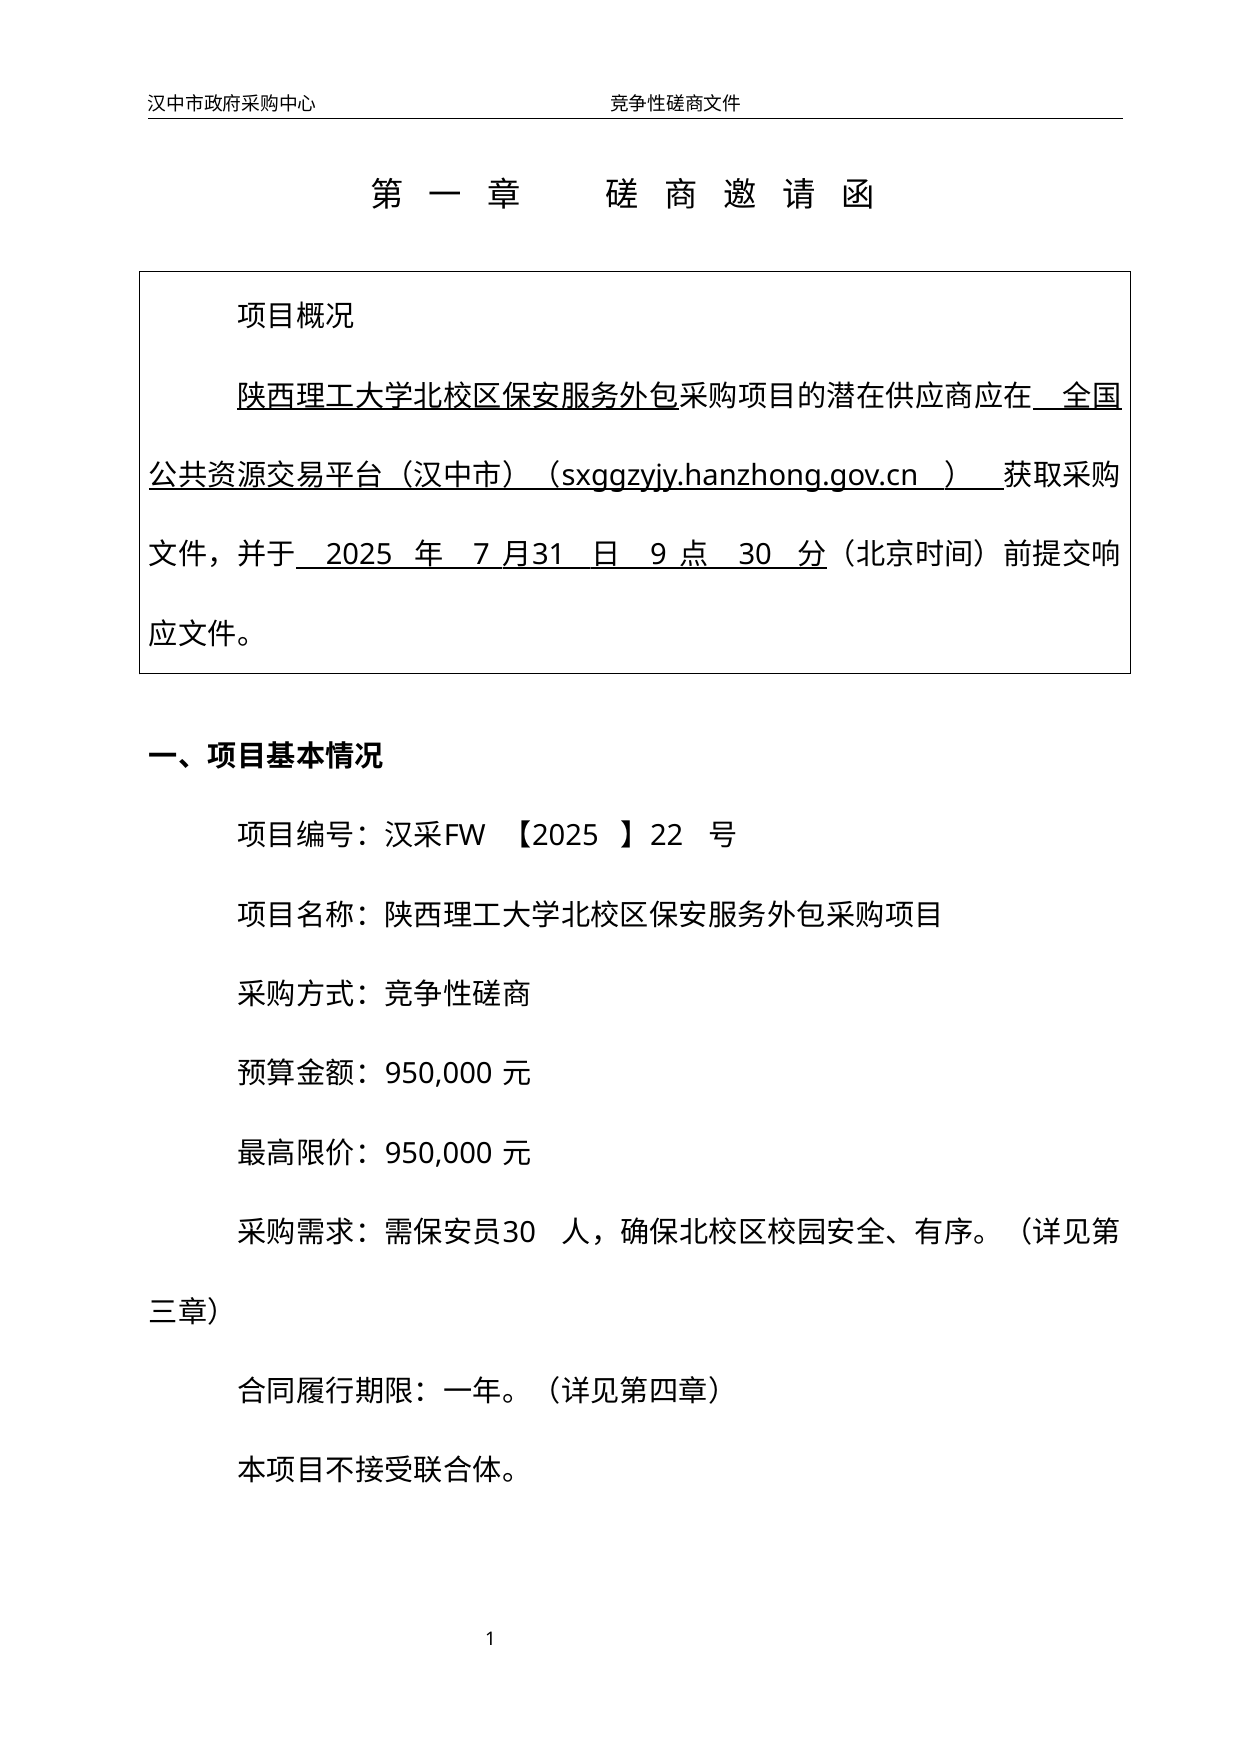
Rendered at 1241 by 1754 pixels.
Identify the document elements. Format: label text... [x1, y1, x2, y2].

text 本项目不接受联合体。 [149, 1428, 1121, 1508]
text 项目编号：汉采FW【2025】22号 [149, 793, 1121, 873]
text 预算金额：950,000元 [149, 1031, 1121, 1111]
text 项目名称：陕西理工大学北校区保安服务外包采购项目 [149, 873, 1048, 952]
text 陕西理工大学北校区保安服务外包采购项目的潜在供应商应在 全国公共资源交易平台（汉中市）（sxggzyjy.hanzhong.gov.cn） 获取采购文件，并于 2025年 7 月31日 9 点 30分（北京时间）前提交响应文件。 [140, 351, 1130, 673]
text 项目概况 [140, 272, 1130, 351]
text 采购需求：需保安员30人，确保北校区校园安全、有序。（详见第三章） [149, 1190, 1121, 1349]
text 最高限价：950,000元 [149, 1111, 1121, 1190]
subtitle 磋商邀请函 [149, 152, 1121, 231]
text 采购方式：竞争性磋商 [149, 952, 1121, 1031]
text 一、项目基本情况 [149, 714, 1121, 793]
text 合同履行期限：一年。（详见第四章） [149, 1349, 1121, 1428]
